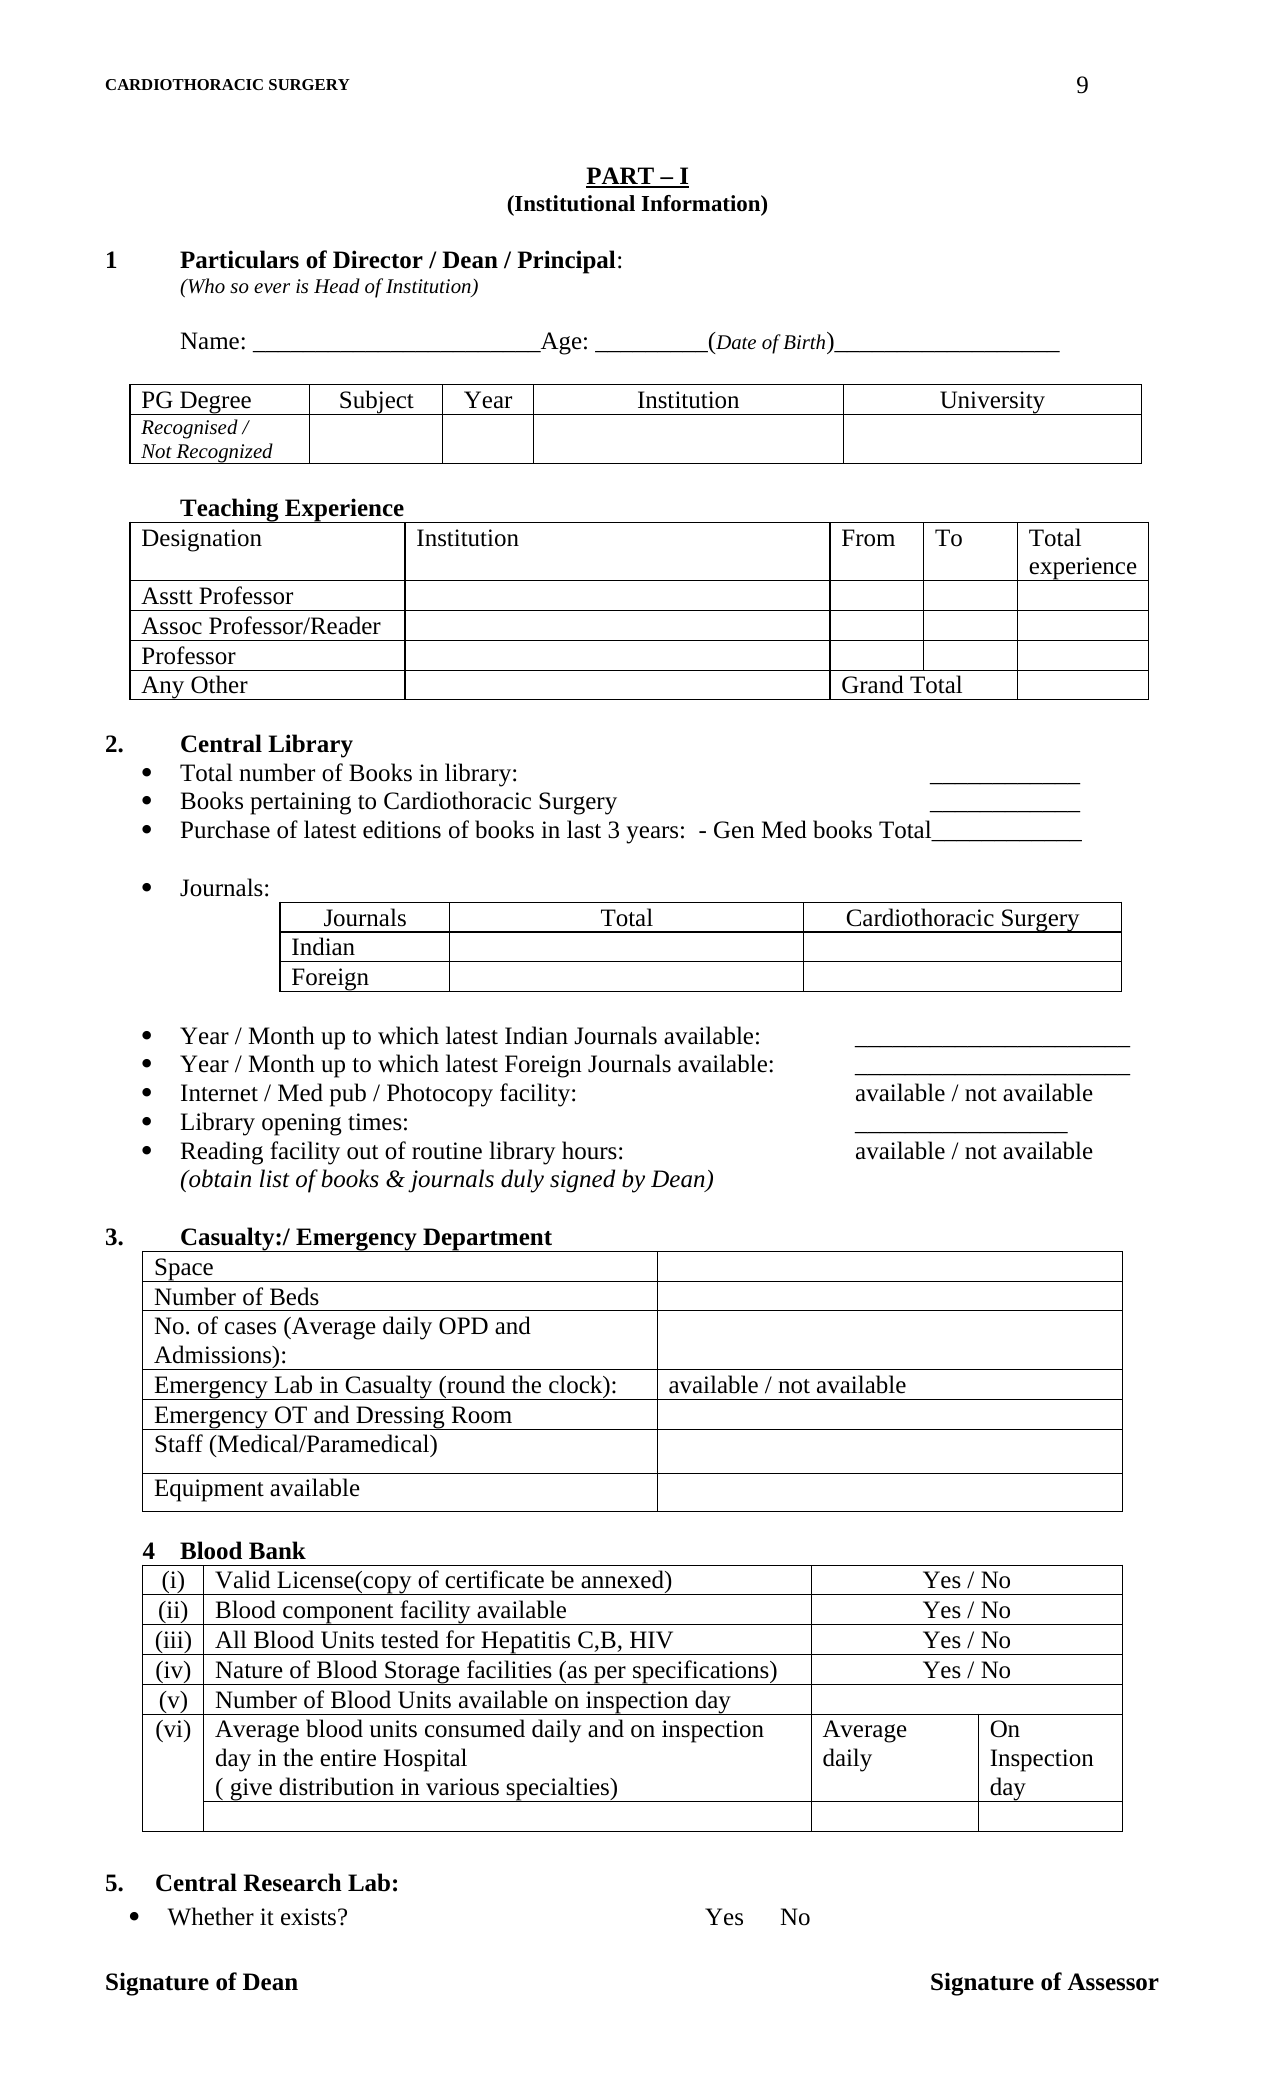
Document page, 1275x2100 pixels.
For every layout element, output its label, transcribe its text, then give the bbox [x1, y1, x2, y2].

table_cell [310, 415, 442, 463]
table_header Designation [131, 523, 404, 580]
table_cell Professor [131, 641, 404, 669]
table_cell [658, 1282, 1122, 1310]
table_cell Emergency Lab in Casualty (round the clock): [143, 1370, 657, 1399]
table_header University [844, 385, 1141, 414]
table_header Institution [534, 385, 843, 414]
table_header Cardiothoracic Surgery [804, 903, 1121, 931]
table_cell [1018, 581, 1148, 610]
table_header Institution [406, 523, 829, 580]
table_header Space [143, 1252, 657, 1281]
table_cell [924, 641, 1017, 669]
text 4 Blood Bank [142, 1536, 1170, 1564]
text (Who so ever is Head of Institution) [105, 274, 1170, 298]
table_cell Blood component facility available [204, 1595, 811, 1624]
table_cell [658, 1400, 1122, 1428]
table_cell On Inspection day [979, 1715, 1122, 1801]
table_cell [406, 611, 829, 640]
table_header Journals [281, 903, 449, 931]
list Journals: [142, 873, 1170, 902]
table_cell [406, 641, 829, 669]
table_cell [831, 641, 923, 669]
table_cell Recognised / Not Recognized [131, 415, 309, 463]
table_header PG Degree [131, 385, 309, 414]
list Particulars of Director / Dean / Principal: [105, 245, 1170, 274]
table_cell [924, 611, 1017, 640]
table_cell Number of Beds [143, 1282, 657, 1310]
table_header Subject [310, 385, 442, 414]
table_cell [406, 671, 829, 699]
table_cell [534, 415, 843, 463]
list Casualty:/ Emergency Department [105, 1222, 1170, 1251]
table_cell Average blood units consumed daily and on inspection day in the entire Hospital ( give distribution in various specialties) [204, 1715, 811, 1801]
table_cell available / not available [658, 1370, 1122, 1399]
table_cell (vi) [143, 1715, 203, 1831]
table_cell [844, 415, 1141, 463]
table_cell Foreign [281, 962, 449, 991]
table_cell (iii) [143, 1625, 203, 1654]
text Teaching Experience [105, 493, 1170, 522]
table_header Year [443, 385, 533, 414]
table_cell [831, 611, 923, 640]
table_cell [1018, 641, 1148, 669]
table_cell [658, 1430, 1122, 1472]
table_cell [1018, 671, 1148, 699]
table_cell Nature of Blood Storage facilities (as per specifications) [204, 1655, 811, 1684]
list Whether it exists? Yes No [130, 1898, 1170, 1932]
table_cell [804, 933, 1121, 961]
table_cell [924, 581, 1017, 610]
table_cell Average daily [812, 1715, 978, 1801]
list Reading facility out of routine library hours: available / not available [142, 1136, 1170, 1164]
table_cell [812, 1685, 1122, 1713]
table_header Valid License(copy of certificate be annexed) [204, 1566, 811, 1594]
text (Institutional Information) [105, 190, 1170, 216]
table_cell All Blood Units tested for Hepatitis C,B, HIV [204, 1625, 811, 1654]
table_header To [924, 523, 1017, 580]
text Name: _______________________Age: _________(Date of Birth)__________________ [105, 327, 1170, 355]
table_cell Yes / No [812, 1625, 1122, 1654]
text 5. Central Research Lab: [105, 1865, 1170, 1898]
table_cell Grand Total [831, 671, 1017, 699]
table_header Total [450, 903, 803, 931]
table_cell No. of cases (Average daily OPD and Admissions): [143, 1311, 657, 1369]
table_header From [831, 523, 923, 580]
table_cell [831, 581, 923, 610]
table_cell Any Other [131, 671, 404, 699]
table_cell [1018, 611, 1148, 640]
table_cell Yes / No [812, 1655, 1122, 1684]
list Internet / Med pub / Photocopy facility: available / not available [142, 1078, 1170, 1107]
text PART – I [105, 161, 1170, 190]
table_cell [658, 1311, 1122, 1369]
table_cell Staff (Medical/Paramedical) [143, 1430, 657, 1472]
list Central Library [105, 729, 1170, 758]
list Total number of Books in library: ____________ [142, 758, 1170, 787]
text (obtain list of books & journals duly signed by Dean) [105, 1164, 1170, 1193]
table_cell Asstt Professor [131, 581, 404, 610]
list Books pertaining to Cardiothoracic Surgery ____________ [142, 787, 1170, 815]
table_cell [406, 581, 829, 610]
table_cell [979, 1802, 1122, 1831]
table_cell [204, 1802, 811, 1831]
table_header Yes / No [812, 1566, 1122, 1594]
table_header Total experience [1018, 523, 1148, 580]
table_cell Yes / No [812, 1595, 1122, 1624]
table_cell [804, 962, 1121, 991]
list Year / Month up to which latest Indian Journals available: ______________________ [142, 1021, 1170, 1049]
table_cell Assoc Professor/Reader [131, 611, 404, 640]
table_cell [450, 933, 803, 961]
table_cell Emergency OT and Dressing Room [143, 1400, 657, 1428]
table_cell (iv) [143, 1655, 203, 1684]
table_cell [443, 415, 533, 463]
table_cell Indian [281, 933, 449, 961]
table_cell [812, 1802, 978, 1831]
table_header [658, 1252, 1122, 1281]
table_cell (v) [143, 1685, 203, 1713]
table_cell Number of Blood Units available on inspection day [204, 1685, 811, 1713]
table_header (i) [143, 1566, 203, 1594]
list Library opening times: _________________ [142, 1107, 1170, 1136]
list Year / Month up to which latest Foreign Journals available: ______________________ [142, 1049, 1170, 1078]
table_cell [450, 962, 803, 991]
table_cell [658, 1474, 1122, 1511]
table_cell (ii) [143, 1595, 203, 1624]
list Purchase of latest editions of books in last 3 years: - Gen Med books Total____________ [142, 815, 1170, 844]
table_cell Equipment available [143, 1474, 657, 1511]
